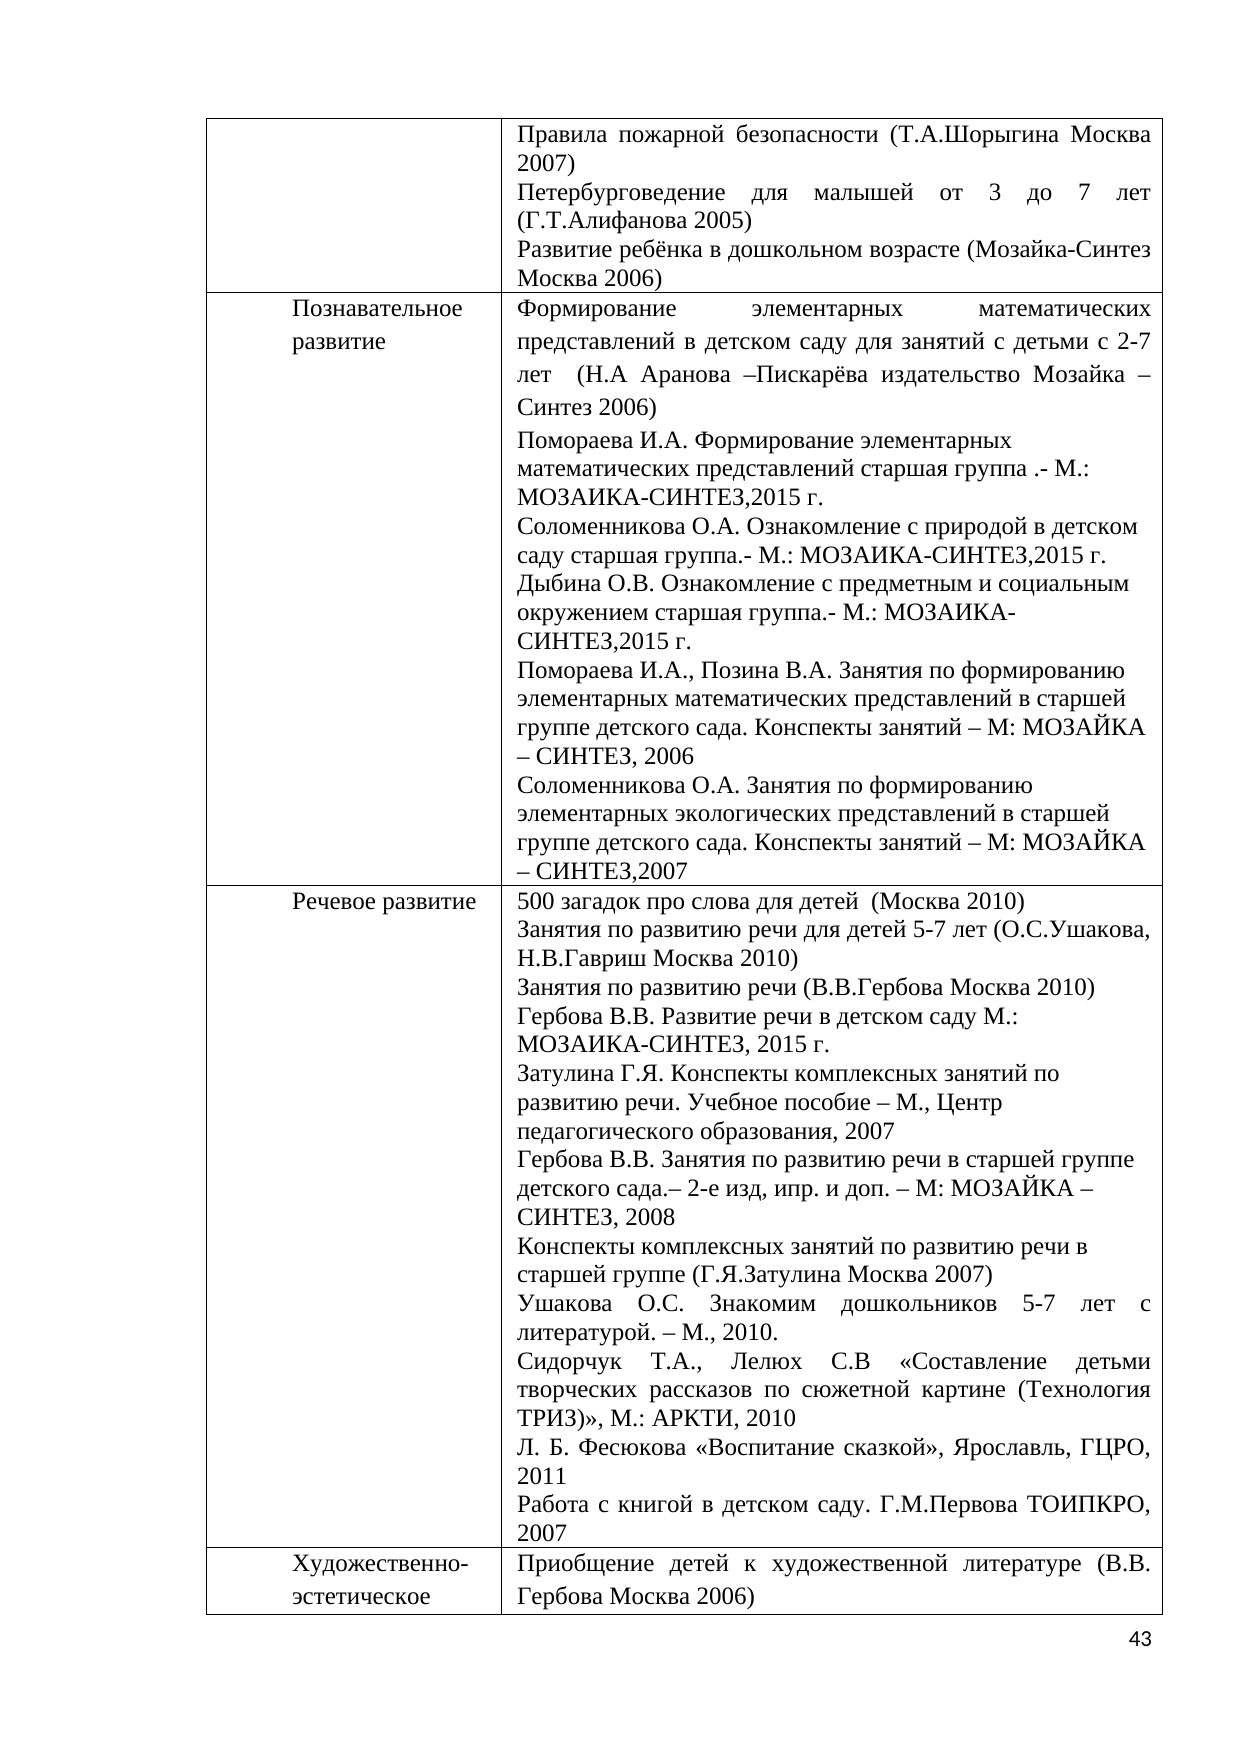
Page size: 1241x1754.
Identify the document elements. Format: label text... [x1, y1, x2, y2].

table_cell 500 загадок про слова для детей (Москва 2010) Занятия по развитию речи для детей 5-7 лет (О.С.Ушакова, Н.В.Гавриш Москва 2010) Занятия по развитию речи (В.В.Гербова Москва 2010) Гербова В.В. Развитие речи в детском саду М.: МОЗАИКА-СИНТЕЗ, . Затулина Г.Я. Конспекты комплексных занятий по развитию речи. Учебное пособие – М., Центр педагогического образования, 2007 Гербова В.В. Занятия по развитию речи в старшей группе детского сада.– 2-е изд, ипр. и доп. – М: МОЗАЙКА – СИНТЕЗ, 2008 Конспекты комплексных занятий по развитию речи в старшей группе (Г.Я.Затулина Москва 2007) Ушакова О.С. Знакомим дошкольников 5-7 лет с литературой. – М., 2010. Сидорчук Т.А., Лелюх С.В «Составление детьми творческих рассказов по сюжетной картине (Технология ТРИЗ)», М.: АРКТИ, 2010 Л. Б. Фесюкова «Воспитание сказкой», Ярославль, ГЦРО, 2011 Работа с книгой в детском саду. Г.М.Первова ТОИПКРО, 2007 [502, 886, 1162, 1547]
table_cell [207, 1548, 501, 1614]
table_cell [502, 119, 1162, 292]
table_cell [207, 119, 501, 292]
table_cell Формирование элементарных математических представлений в детском саду для занятий с детьми с 2-7 лет (Н.А Аранова –Пискарёва издательство Мозайка – Синтез 2006) Помораева И.А. Формирование элементарных математических представлений старшая группа .- М.: МОЗАИКА-СИНТЕЗ,2015 г. Соломенникова О.А. Ознакомление с природой в детском саду старшая группа.- М.: МОЗАИКА-СИНТЕЗ,2015 г. Дыбина О.В. Ознакомление с предметным и социальным окружением старшая группа.- М.: МОЗАИКА-СИНТЕЗ,2015 г. Помораева И.А., Позина В.А. Занятия по формированию элементарных математических представлений в старшей группе детского сада. Конспекты занятий – М: МОЗАЙКА – СИНТЕЗ, 2006 Соломенникова О.А. Занятия по формированию элементарных экологических представлений в старшей группе детского сада. Конспекты занятий – М: МОЗАЙКА – СИНТЕЗ,2007 [502, 293, 1162, 885]
table_cell Речевое развитие [207, 886, 501, 1547]
table_cell Познавательное развитие [207, 293, 501, 885]
